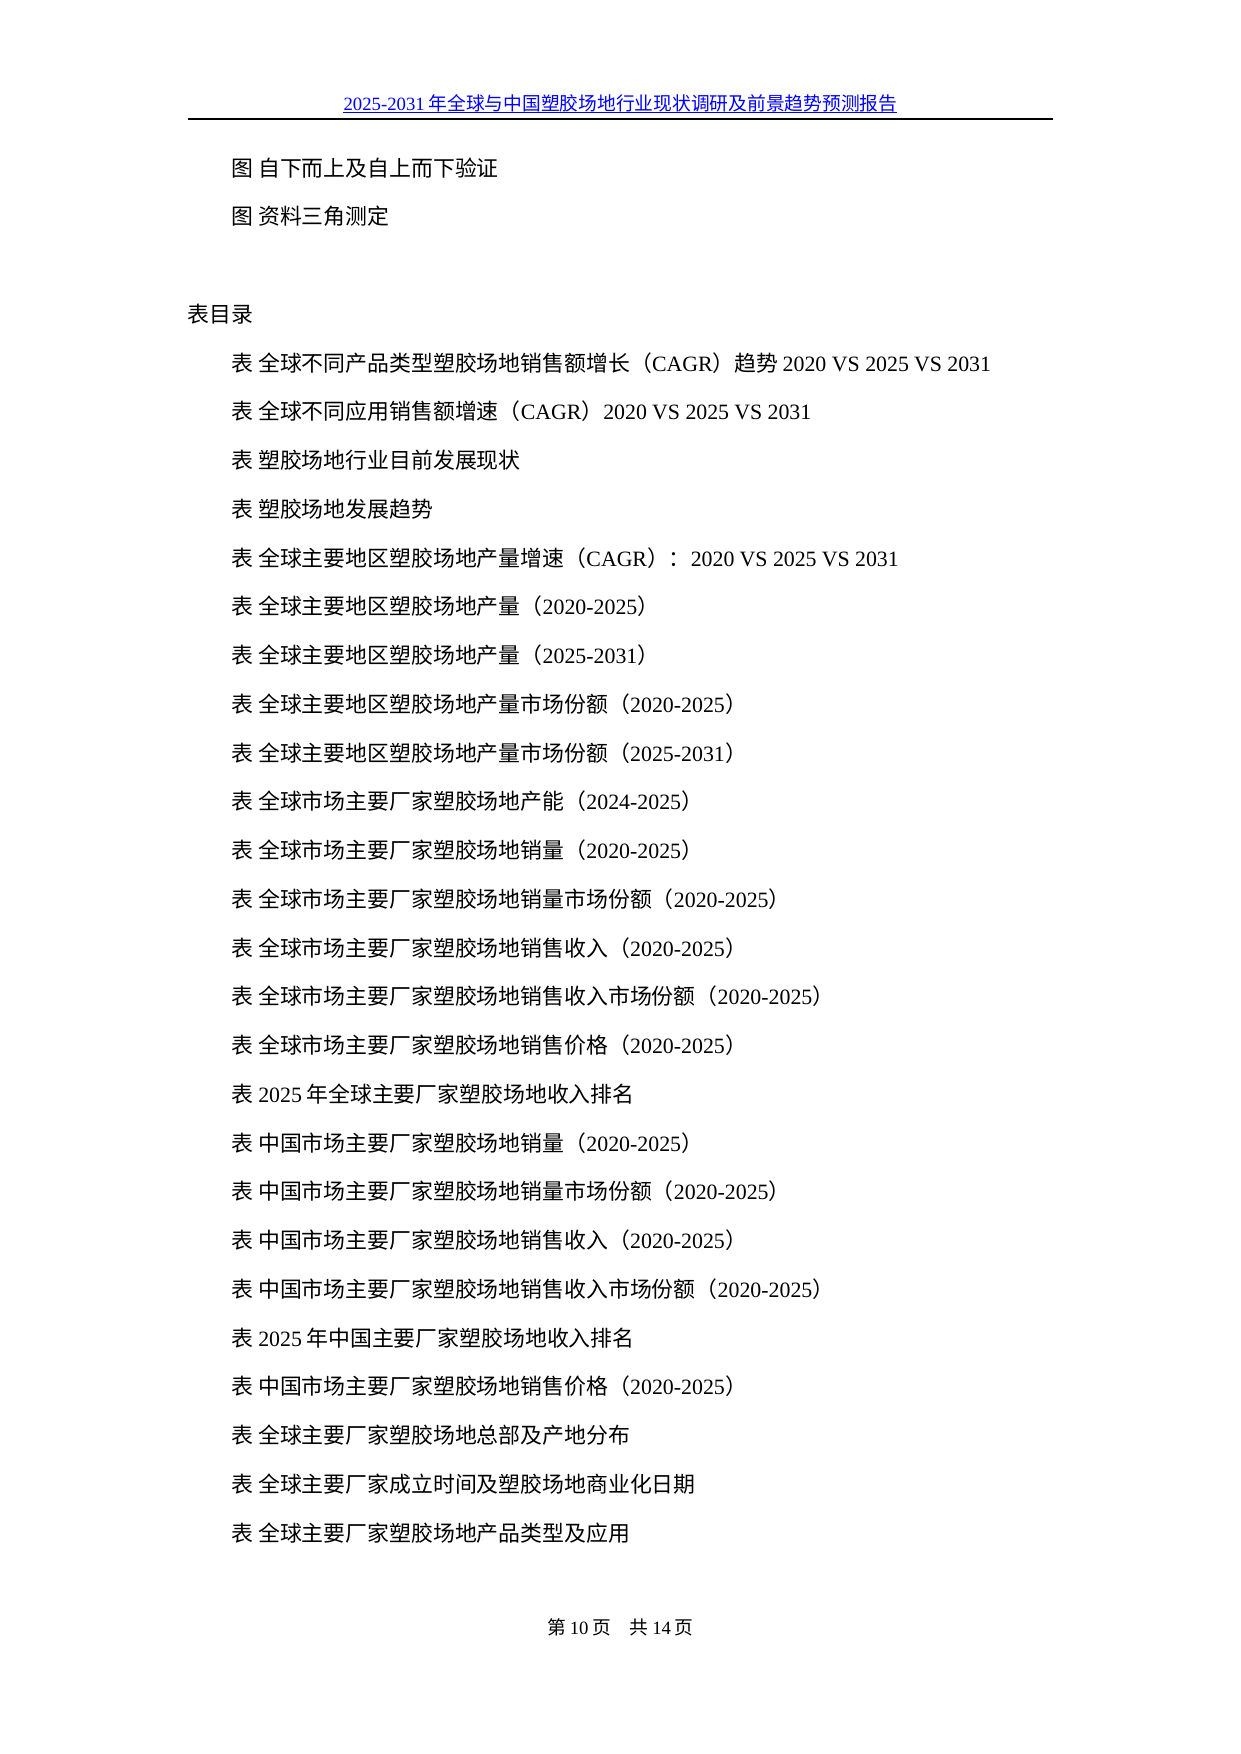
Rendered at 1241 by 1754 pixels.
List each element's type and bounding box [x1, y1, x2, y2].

text [187, 150, 1053, 1548]
